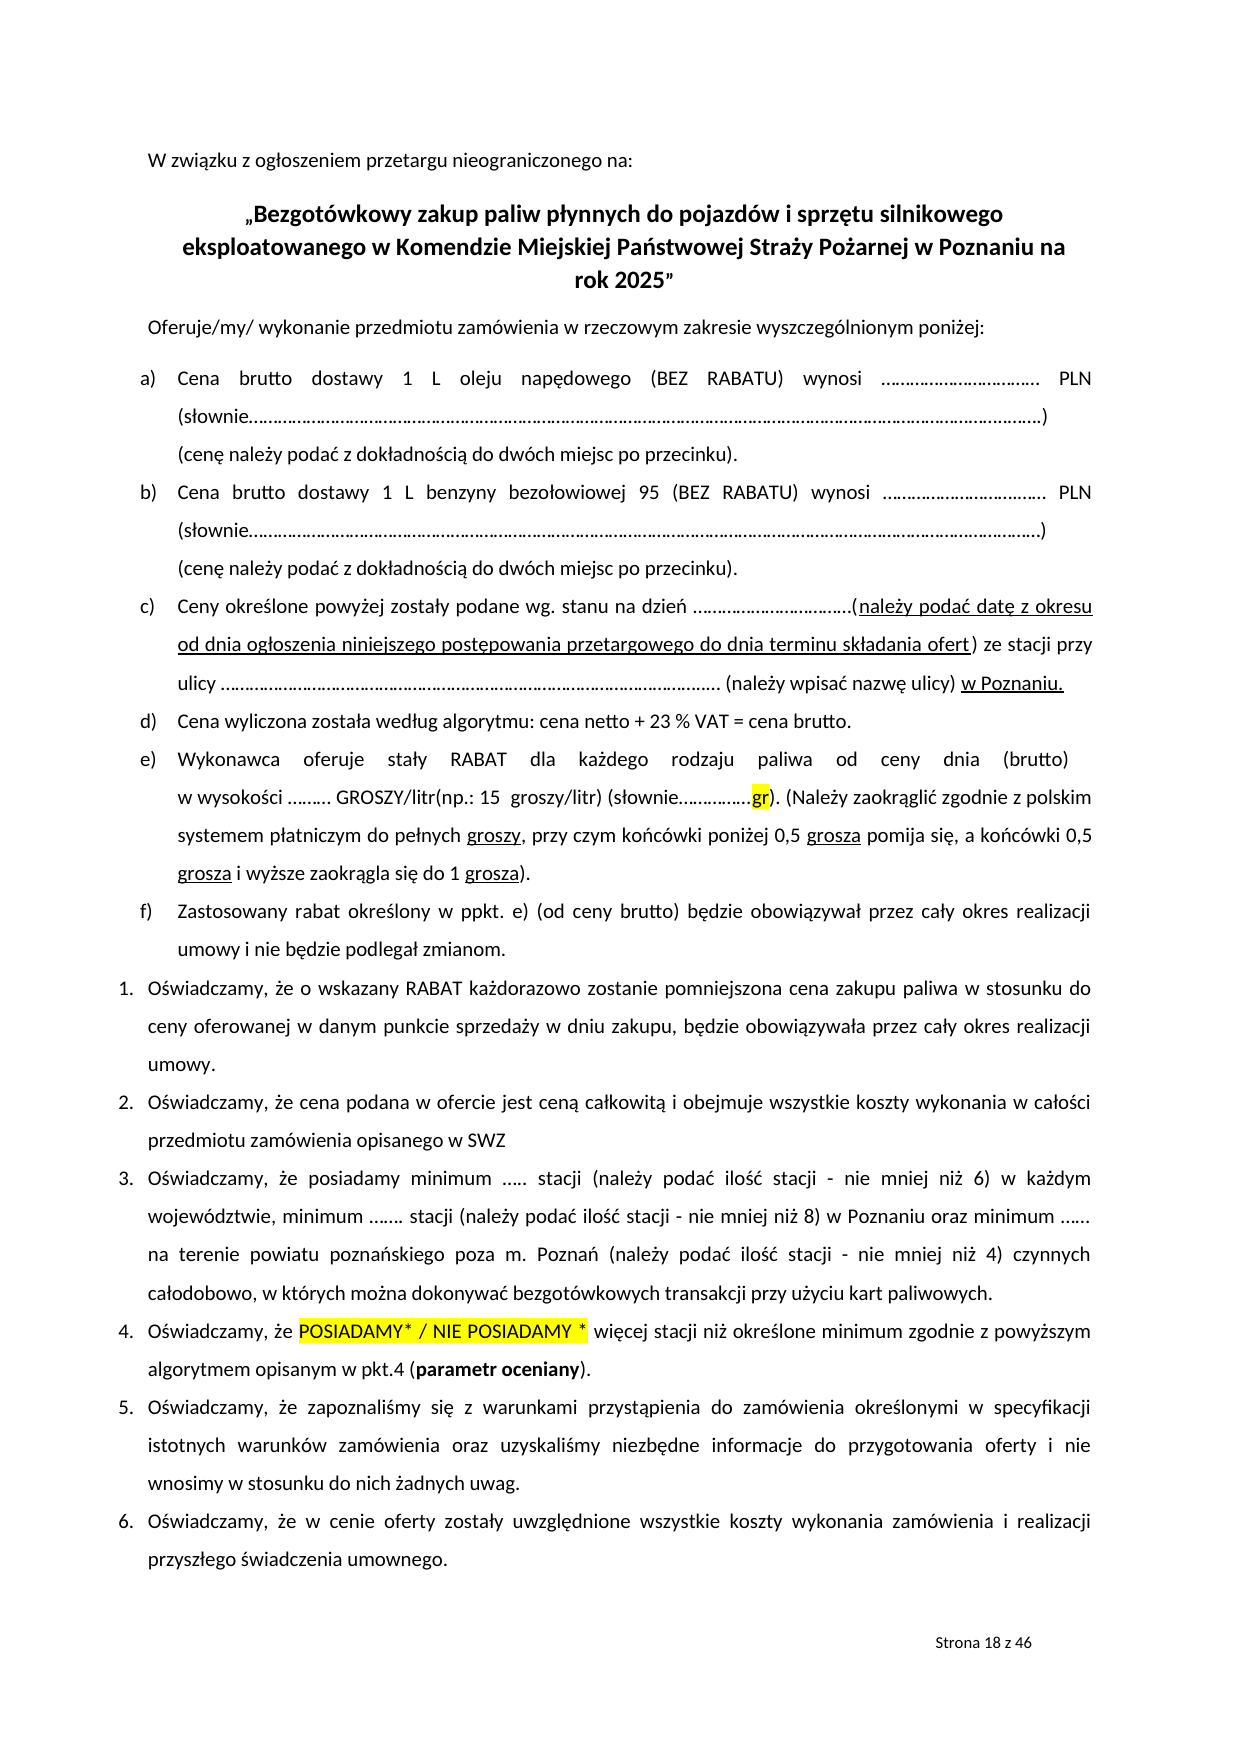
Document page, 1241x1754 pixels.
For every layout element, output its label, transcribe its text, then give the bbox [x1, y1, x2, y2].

list Oświadczamy, że POSIADAMY* / NIE POSIADAMY * więcej stacji niż określone minimum zgodnie z powyższym algorytmem opisanym w pkt.4 (parametr oceniany). [118, 1318, 1093, 1381]
list Oświadczamy, że cena podana w ofercie jest ceną całkowitą i obejmuje wszystkie koszty wykonania w całości przedmiotu zamówienia opisanego w SWZ [118, 1089, 1093, 1153]
list Oświadczamy, że w cenie oferty zostały uwzględnione wszystkie koszty wykonania zamówienia i realizacji przyszłego świadczenia umownego. [118, 1508, 1093, 1572]
list Zastosowany rabat określony w ppkt. e) (od ceny brutto) będzie obowiązywał przez cały okres realizacji umowy i nie będzie podlegał zmianom. [140, 898, 1093, 962]
list Cena wyliczona została według algorytmu: cena netto + 23 % VAT = cena brutto. [140, 708, 1093, 733]
text W związku z ogłoszeniem przetargu nieograniczonego na: [148, 148, 1093, 173]
list Ceny określone powyżej zostały podane wg. stanu na dzień ……………………………(należy podać datę z okresu od dnia ogłoszenia niniejszego postępowania przetargowego do dnia terminu składania ofert) ze stacji przy ulicy ………………………………………………………………………………………..… (należy wpisać nazwę ulicy) w Poznaniu. [140, 593, 1093, 695]
list Oferuje/my/ wykonanie przedmiotu zamówienia w rzeczowym zakresie wyszczególnionym poniżej: [148, 314, 1093, 339]
text „Bezgotówkowy zakup paliw płynnych do pojazdów i sprzętu silnikowego eksploatowanego w Komendzie Miejskiej Państwowej Straży Pożarnej w Poznaniu na rok 2025” [177, 198, 1071, 295]
list Oświadczamy, że o wskazany RABAT każdorazowo zostanie pomniejszona cena zakupu paliwa w stosunku do ceny oferowanej w danym punkcie sprzedaży w dniu zakupu, będzie obowiązywała przez cały okres realizacji umowy. [118, 975, 1093, 1076]
list Oświadczamy, że posiadamy minimum ….. stacji (należy podać ilość stacji - nie mniej niż 6) w każdym województwie, minimum ……. stacji (należy podać ilość stacji - nie mniej niż 8) w Poznaniu oraz minimum …… na terenie powiatu poznańskiego poza m. Poznań (należy podać ilość stacji - nie mniej niż 4) czynnych całodobowo, w których można dokonywać bezgotówkowych transakcji przy użyciu kart paliwowych. [118, 1165, 1093, 1305]
list Cena brutto dostawy 1 L benzyny bezołowiowej 95 (BEZ RABATU) wynosi ……………………….…… PLN (słownie…………………………………………………………………………………………………………………………………………………) (cenę należy podać z dokładnością do dwóch miejsc po przecinku). [140, 479, 1093, 581]
list Cena brutto dostawy 1 L oleju napędowego (BEZ RABATU) wynosi …………………………… PLN (słownie…………………………………………………………………………………………………………………………………………..…….) (cenę należy podać z dokładnością do dwóch miejsc po przecinku). [140, 365, 1093, 466]
list Wykonawca oferuje stały RABAT dla każdego rodzaju paliwa od ceny dnia (brutto) w wysokości ……… GROSZY/litr(np.: 15 groszy/litr) (słownie……………gr). (Należy zaokrąglić zgodnie z polskim systemem płatniczym do pełnych groszy, przy czym końcówki poniżej 0,5 grosza pomija się, a końcówki 0,5 grosza i wyższe zaokrągla się do 1 grosza). [140, 746, 1093, 886]
list Oświadczamy, że zapoznaliśmy się z warunkami przystąpienia do zamówienia określonymi w specyfikacji istotnych warunków zamówienia oraz uzyskaliśmy niezbędne informacje do przygotowania oferty i nie wnosimy w stosunku do nich żadnych uwag. [118, 1394, 1093, 1496]
